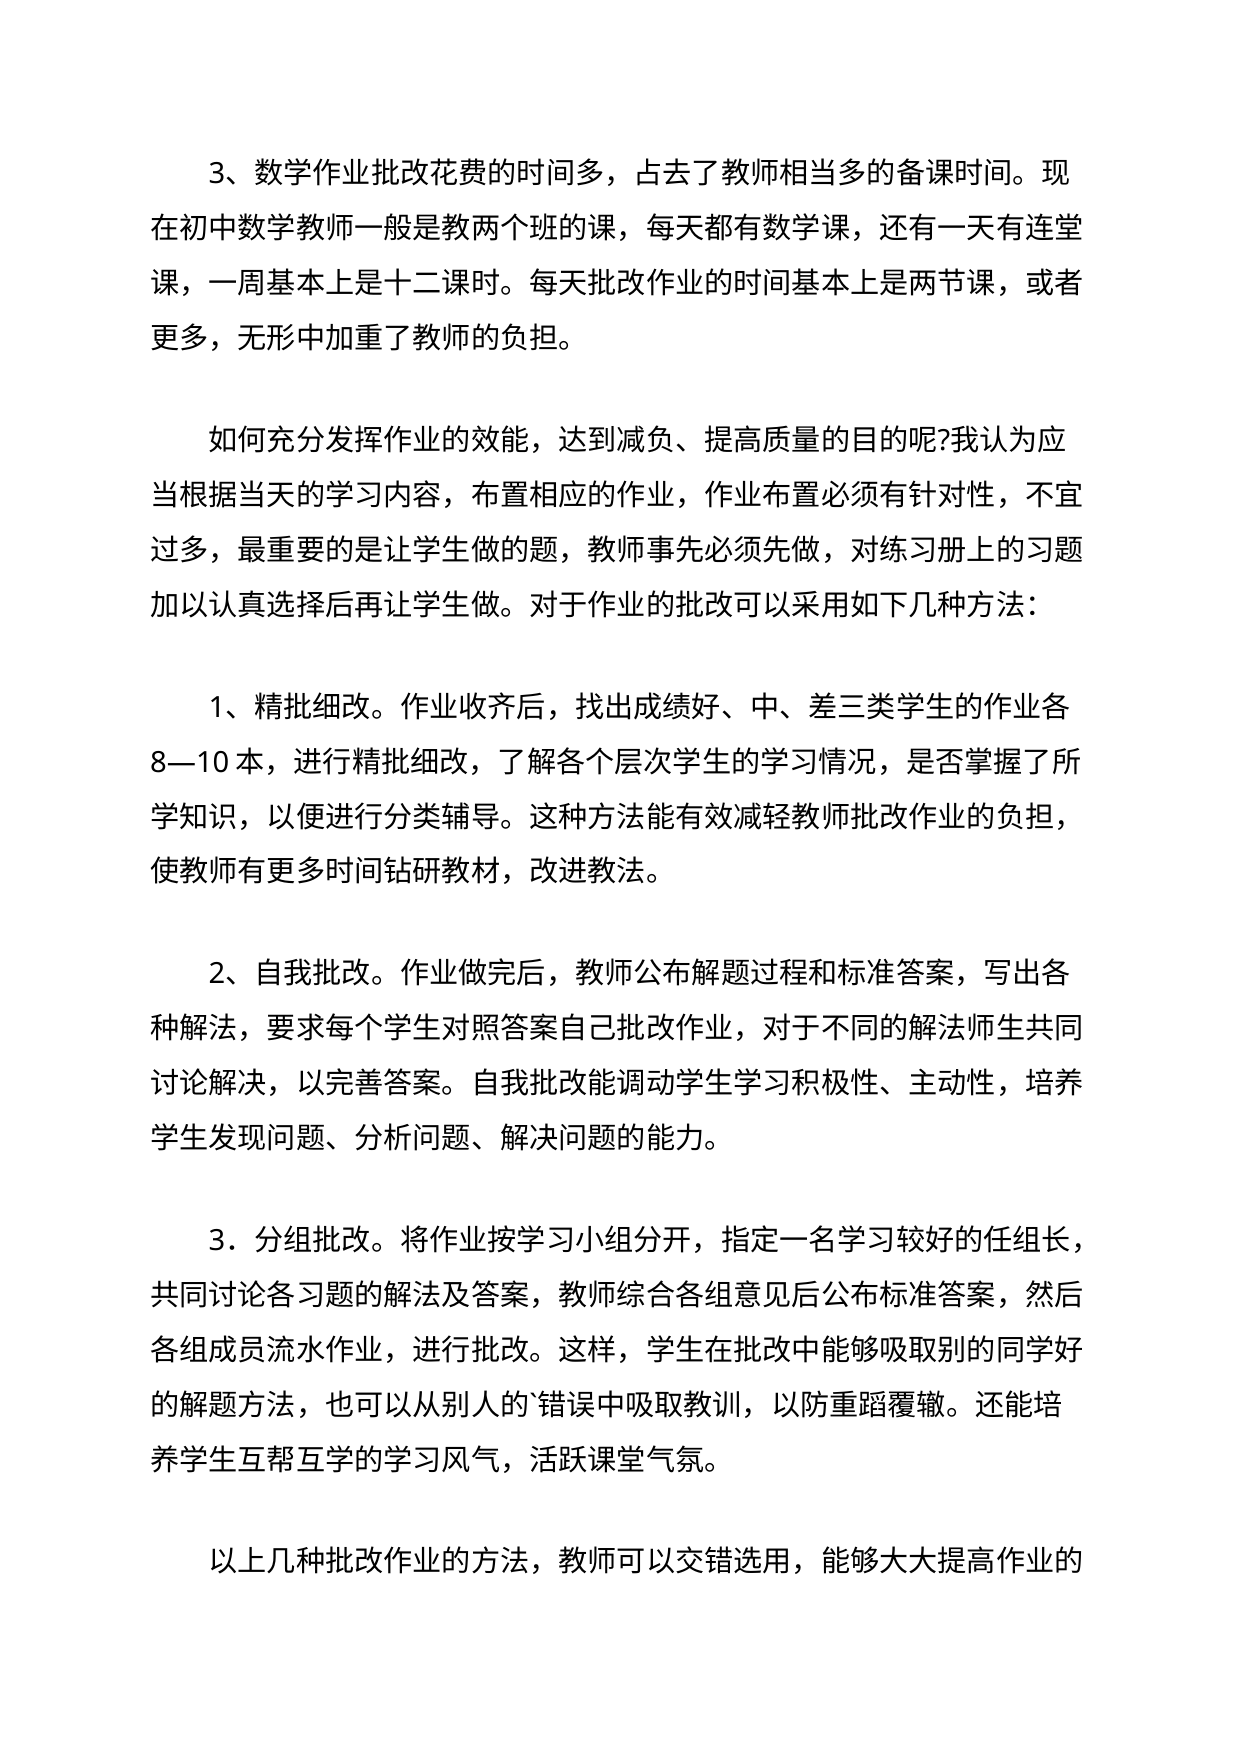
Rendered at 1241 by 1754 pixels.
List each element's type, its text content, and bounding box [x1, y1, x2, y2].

text 3．分组批改。将作业按学习小组分开，指定一名学习较好的任组长，共同讨论各习题的解法及答案，教师综合各组意见后公布标准答案，然后各组成员流水作业，进行批改。这样，学生在批改中能够吸取别的同学好的解题方法，也可以从别人的`错误中吸取教训，以防重蹈覆辙。还能培养学生互帮互学的学习风气，活跃课堂气氛。 [150, 1216, 1090, 1478]
text 2、自我批改。作业做完后，教师公布解题过程和标准答案，写出各种解法，要求每个学生对照答案自己批改作业，对于不同的解法师生共同讨论解决，以完善答案。自我批改能调动学生学习积极性、主动性，培养学生发现问题、分析问题、解决问题的能力。 [150, 950, 1090, 1157]
text 3、数学作业批改花费的时间多，占去了教师相当多的备课时间。现在初中数学教师一般是教两个班的课，每天都有数学课，还有一天有连堂课，一周基本上是十二课时。每天批改作业的时间基本上是两节课，或者更多，无形中加重了教师的负担。 [150, 150, 1090, 357]
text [150, 1538, 1090, 1580]
text 如何充分发挥作业的效能，达到减负、提高质量的目的呢?我认为应当根据当天的学习内容，布置相应的作业，作业布置必须有针对性，不宜过多，最重要的是让学生做的题，教师事先必须先做，对练习册上的习题加以认真选择后再让学生做。对于作业的批改可以采用如下几种方法： [150, 417, 1090, 624]
text 1、精批细改。作业收齐后，找出成绩好、中、差三类学生的作业各8—10本，进行精批细改，了解各个层次学生的学习情况，是否掌握了所学知识，以便进行分类辅导。这种方法能有效减轻教师批改作业的负担，使教师有更多时间钻研教材，改进教法。 [150, 683, 1090, 890]
